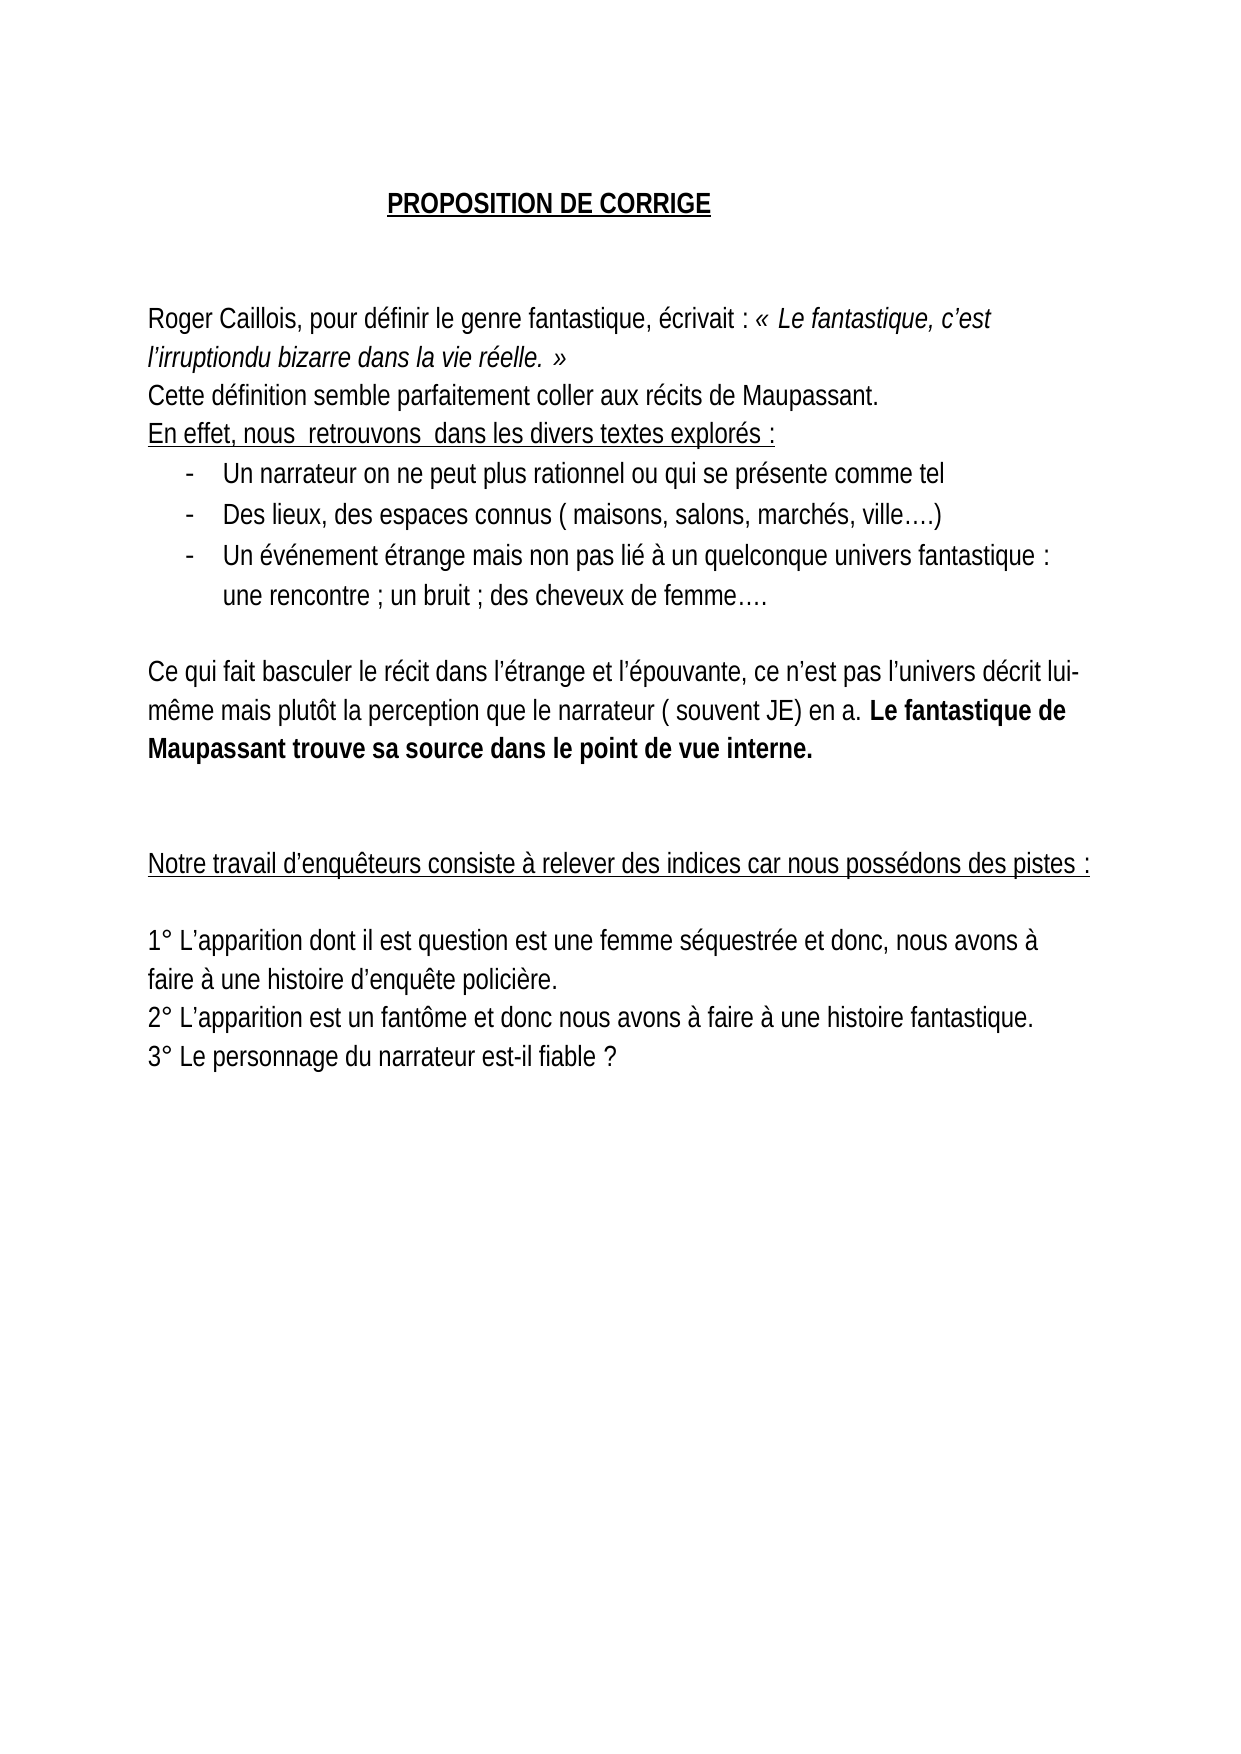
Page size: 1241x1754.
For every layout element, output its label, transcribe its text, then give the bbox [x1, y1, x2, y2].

text En effet, nous retrouvons dans les divers textes explorés : [148, 417, 1093, 450]
text 2° L’apparition est un fantôme et donc nous avons à faire à une histoire fantastique. [148, 1000, 1093, 1034]
list Un narrateur on ne peut plus rationnel ou qui se présente comme tel [185, 455, 1093, 491]
list Des lieux, des espaces connus ( maisons, salons, marchés, ville….) [185, 496, 1093, 532]
text 3° Le personnage du narrateur est-il fiable ? [148, 1039, 1093, 1072]
list Un événement étrange mais non pas lié à un quelconque univers fantastique : une rencontre ; un bruit ; des cheveux de femme…. [185, 537, 1093, 611]
text Ce qui fait basculer le récit dans l’étrange et l’épouvante, ce n’est pas l’univers décrit lui-même mais plutôt la perception que le narrateur ( souvent JE) en a. Le fantastique de Maupassant trouve sa source dans le point de vue interne. [148, 654, 1093, 765]
text PROPOSITION DE CORRIGE [148, 186, 1093, 219]
text Notre travail d’enquêteurs consiste à relever des indices car nous possédons des pistes : [148, 847, 1093, 880]
text 1° L’apparition dont il est question est une femme séquestrée et donc, nous avons à faire à une histoire d’enquête policière. [148, 923, 1093, 995]
text Roger Caillois, pour définir le genre fantastique, écrivait : « Le fantastique, c’est l’irruptiondu bizarre dans la vie réelle. » [148, 301, 1093, 373]
text Cette définition semble parfaitement coller aux récits de Maupassant. [148, 378, 1093, 412]
